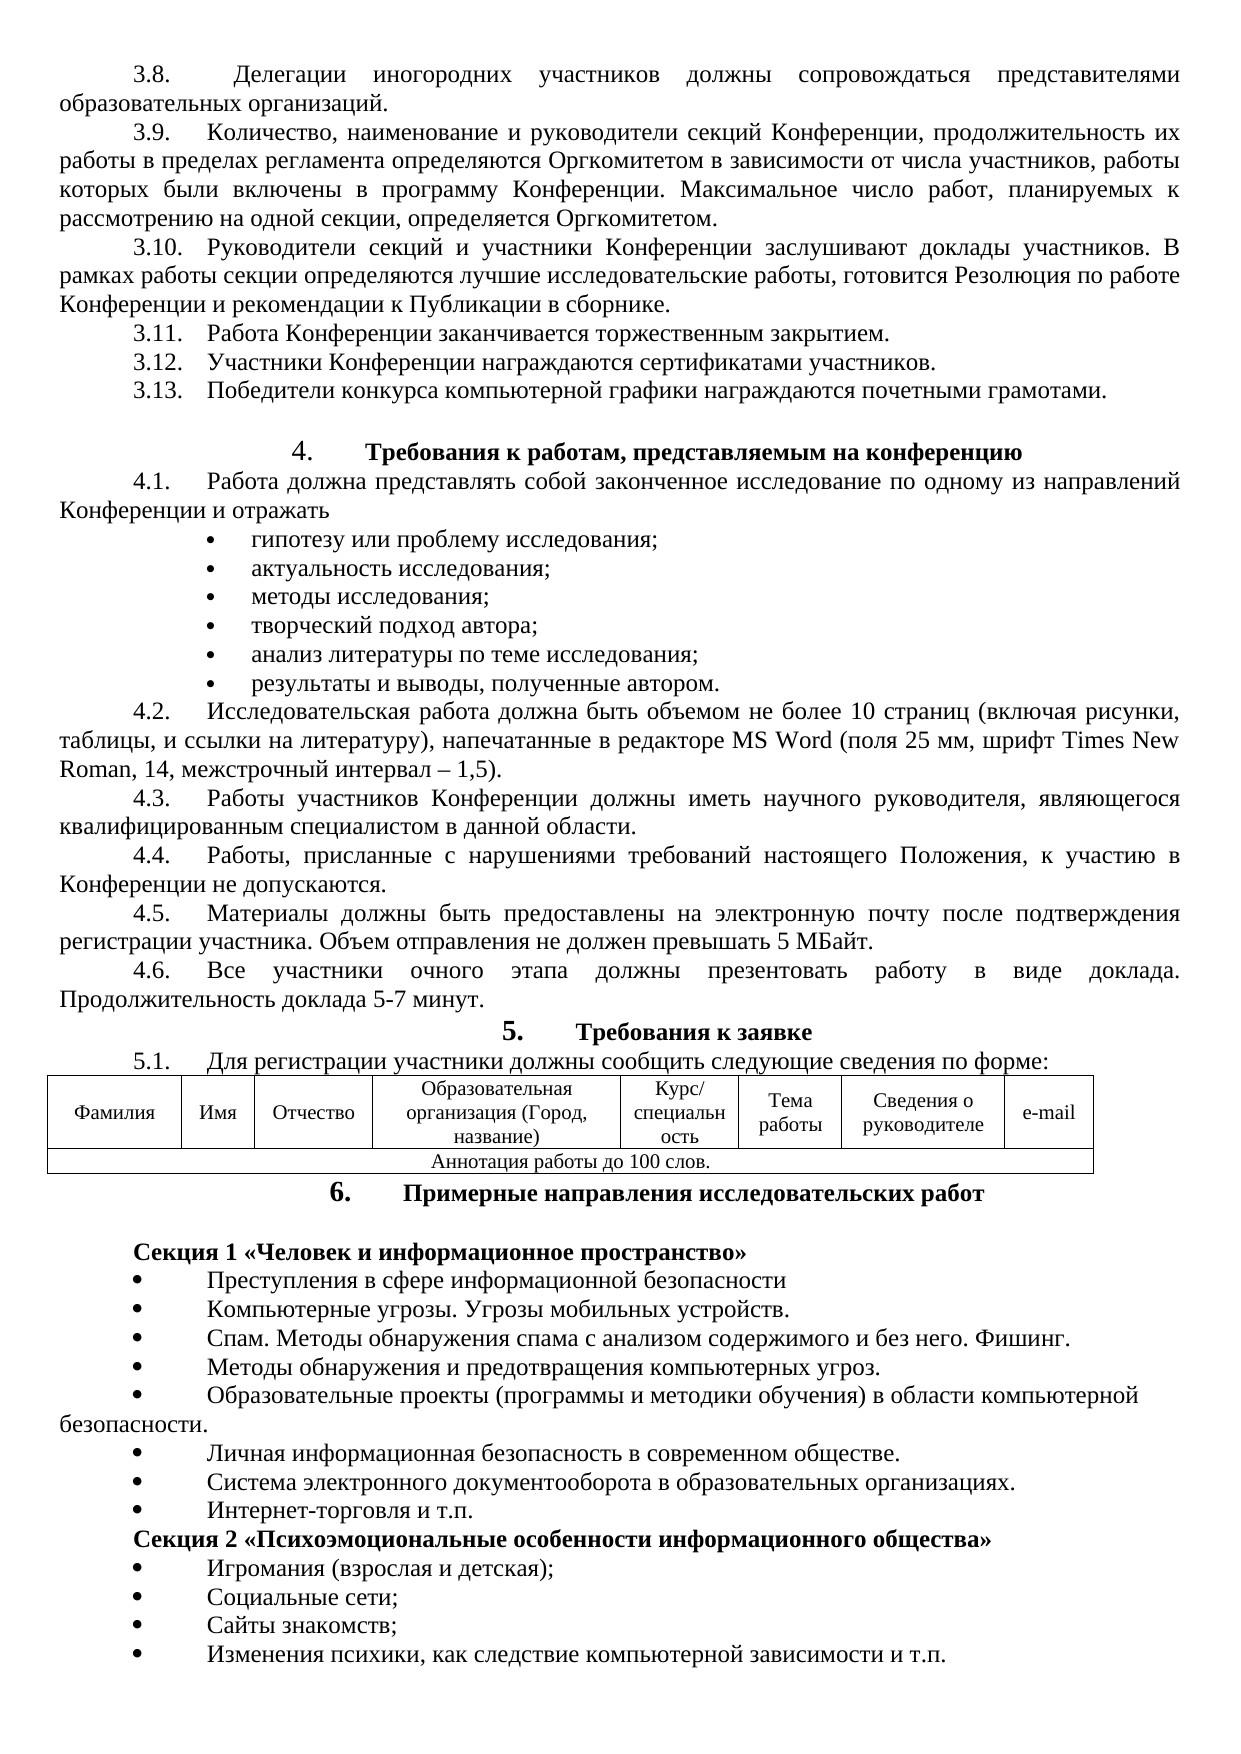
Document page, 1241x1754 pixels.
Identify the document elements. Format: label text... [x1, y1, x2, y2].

table_header Имя [182, 1076, 254, 1148]
list Количество, наименование и руководители секций Конференции, продолжительность их работы в пределах регламента определяются Оргкомитетом в зависимости от числа участников, работы которых были включены в программу Конференции. Максимальное число работ, планируемых к рассмотрению на одной секции, определяется Оргкомитетом. [59, 117, 1181, 232]
list Сайты знакомств; [59, 1610, 1181, 1639]
list Материалы должны быть предоставлены на электронную почту после подтверждения регистрации участника. Объем отправления не должен превышать 5 МБайт. [59, 898, 1181, 955]
list Для регистрации участники должны сообщить следующие сведения по форме: [59, 1046, 1181, 1075]
list Преступления в сфере информационной безопасности [59, 1265, 1181, 1294]
table_header e-mail [1005, 1076, 1093, 1148]
list Интернет-торговля и т.п. [59, 1495, 1181, 1524]
list Изменения психики, как следствие компьютерной зависимости и т.п. [59, 1639, 1181, 1668]
list Личная информационная безопасность в современном обществе. [59, 1438, 1181, 1467]
list Спам. Методы обнаружения спама с анализом содержимого и без него. Фишинг. [59, 1323, 1181, 1352]
list Система электронного документооборота в образовательных организациях. [59, 1467, 1181, 1495]
table_cell Аннотация работы до 100 слов. [48, 1149, 1093, 1173]
list Игромания (взрослая и детская); [59, 1553, 1181, 1582]
list Секция 2 «Психоэмоциональные особенности информационного общества» [133, 1524, 1181, 1553]
list Социальные сети; [59, 1582, 1181, 1610]
list творческий подход автора; [59, 610, 1181, 639]
list Работы участников Конференции должны иметь научного руководителя, являющегося квалифицированным специалистом в данной области. [59, 783, 1181, 840]
list Работа Конференции заканчивается торжественным закрытием. [59, 318, 1181, 347]
list Работы, присланные с нарушениями требований настоящего Положения, к участию в Конференции не допускаются. [59, 840, 1181, 898]
table_header Отчество [255, 1076, 372, 1148]
list Секция 1 «Человек и информационное пространство» [133, 1237, 1181, 1265]
list Методы обнаружения и предотвращения компьютерных угроз. [59, 1352, 1181, 1380]
list Участники Конференции награждаются сертификатами участников. [59, 347, 1181, 375]
list методы исследования; [59, 581, 1181, 610]
list результаты и выводы, полученные автором. [59, 668, 1181, 696]
table_header Сведения о руководителе [842, 1076, 1004, 1148]
list гипотезу или проблему исследования; [59, 524, 1181, 553]
table_header Тема работы [739, 1076, 841, 1148]
list Примерные направления исследовательских работ [59, 1174, 1181, 1208]
list Требования к работам, представляемым на конференцию [59, 433, 1181, 466]
list Исследовательская работа должна быть объемом не более 10 страниц (включая рисунки, таблицы, и ссылки на литературу), напечатанные в редакторе MS Word (поля 25 мм, шрифт Times New Roman, 14, межстрочный интервал – 1,5). [59, 696, 1181, 783]
list Требования к заявке [59, 1013, 1181, 1046]
list актуальность исследования; [59, 553, 1181, 581]
list Все участники очного этапа должны презентовать работу в виде доклада. Продолжительность доклада 5-7 минут. [59, 955, 1181, 1013]
list Образовательные проекты (программы и методики обучения) в области компьютерной безопасности. [59, 1380, 1181, 1438]
table_header Фамилия [48, 1076, 181, 1148]
list анализ литературы по теме исследования; [59, 639, 1181, 668]
list Победители конкурса компьютерной графики награждаются почетными грамотами. [59, 375, 1181, 404]
list Делегации иногородних участников должны сопровождаться представителями образовательных организаций. [59, 59, 1181, 117]
list Руководители секций и участники Конференции заслушивают доклады участников. В рамках работы секции определяются лучшие исследовательские работы, готовится Резолюция по работе Конференции и рекомендации к Публикации в сборнике. [59, 232, 1181, 318]
list Работа должна представлять собой законченное исследование по одному из направлений Конференции и отражать [59, 466, 1181, 524]
table_header Курс/специальность [621, 1076, 738, 1148]
list Компьютерные угрозы. Угрозы мобильных устройств. [59, 1294, 1181, 1323]
table_header Образовательная организация (Город, название) [373, 1076, 620, 1148]
